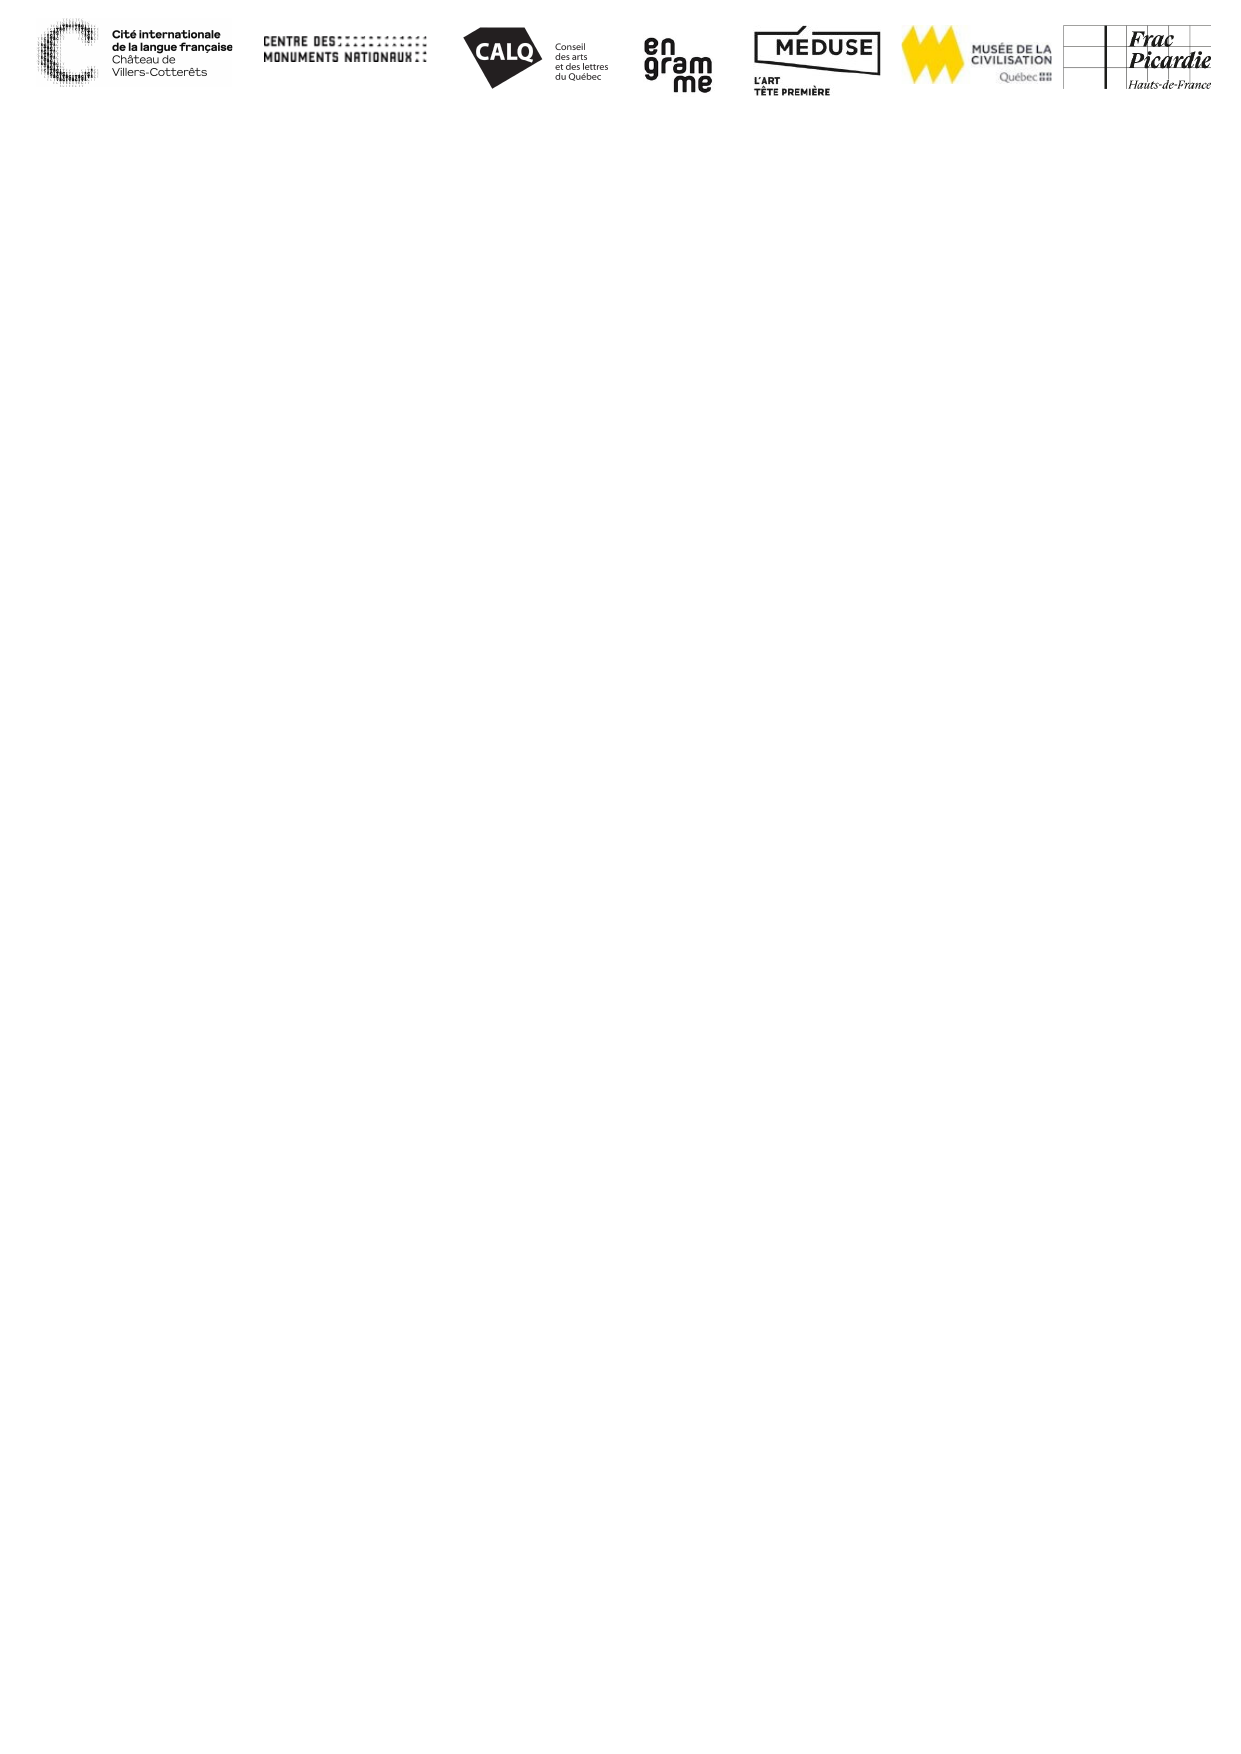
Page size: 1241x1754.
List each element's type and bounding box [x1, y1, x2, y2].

picture [1062, 25, 1213, 91]
picture [901, 25, 1052, 84]
picture [633, 20, 723, 110]
picture [753, 25, 881, 96]
picture [36, 18, 233, 87]
picture [460, 23, 623, 96]
picture [264, 36, 427, 62]
